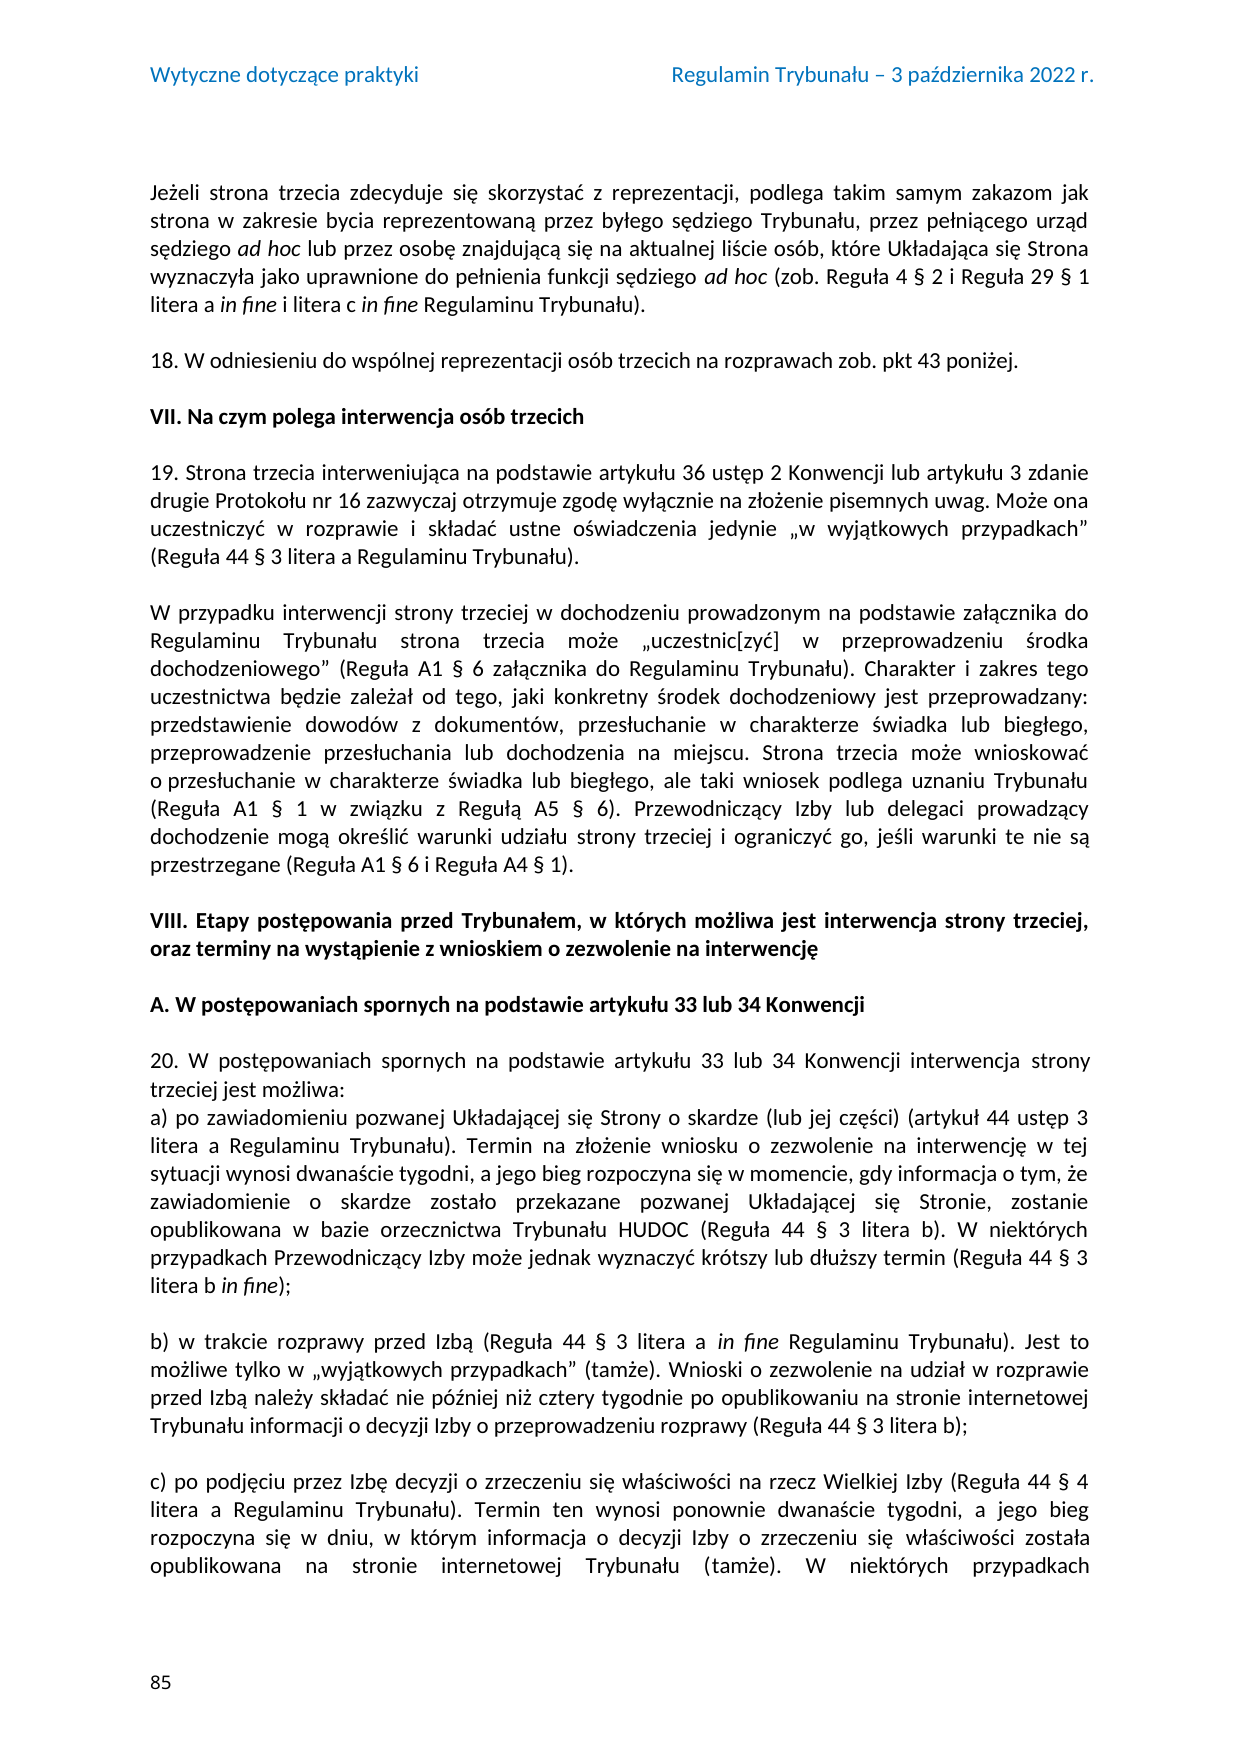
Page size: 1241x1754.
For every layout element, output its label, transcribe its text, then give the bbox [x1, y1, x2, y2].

text a) po zawiadomieniu pozwanej Układającej się Strony o skardze (lub jej części) (artykuł 44 ustęp 3 litera a Regulaminu Trybunału). Termin na złożenie wniosku o zezwolenie na interwencję w tej sytuacji wynosi dwanaście tygodni, a jego bieg rozpoczyna się w momencie, gdy informacja o tym, że zawiadomienie o skardze zostało przekazane pozwanej Układającej się Stronie, zostanie opublikowana w bazie orzecznictwa Trybunału HUDOC (Reguła 44 § 3 litera b). W niektórych przypadkach Przewodniczący Izby może jednak wyznaczyć krótszy lub dłuższy termin (Reguła 44 § 3 litera b in fine); [150, 1103, 1090, 1299]
text b) w trakcie rozprawy przed Izbą (Reguła 44 § 3 litera a in fine Regulaminu Trybunału). Jest to możliwe tylko w „wyjątkowych przypadkach” (tamże). Wnioski o zezwolenie na udział w rozprawie przed Izbą należy składać nie później niż cztery tygodnie po opublikowaniu na stronie internetowej Trybunału informacji o decyzji Izby o przeprowadzeniu rozprawy (Reguła 44 § 3 litera b); [150, 1327, 1090, 1439]
text 20. W postępowaniach spornych na podstawie artykułu 33 lub 34 Konwencji interwencja strony trzeciej jest możliwa: [150, 1047, 1090, 1103]
text 18. W odniesieniu do wspólnej reprezentacji osób trzecich na rozprawach zob. pkt 43 poniżej. [150, 346, 1090, 374]
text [150, 1467, 1090, 1579]
text VIII. Etapy postępowania przed Trybunałem, w których możliwa jest interwencja strony trzeciej, oraz terminy na wystąpienie z wnioskiem o zezwolenie na interwencję [150, 907, 1090, 963]
text W przypadku interwencji strony trzeciej w dochodzeniu prowadzonym na podstawie załącznika do Regulaminu Trybunału strona trzecia może „uczestnic[zyć] w przeprowadzeniu środka dochodzeniowego” (Reguła A1 § 6 załącznika do Regulaminu Trybunału). Charakter i zakres tego uczestnictwa będzie zależał od tego, jaki konkretny środek dochodzeniowy jest przeprowadzany: przedstawienie dowodów z dokumentów, przesłuchanie w charakterze świadka lub biegłego, przeprowadzenie przesłuchania lub dochodzenia na miejscu. Strona trzecia może wnioskować o przesłuchanie w charakterze świadka lub biegłego, ale taki wniosek podlega uznaniu Trybunału (Reguła A1 § 1 w związku z Regułą A5 § 6). Przewodniczący Izby lub delegaci prowadzący dochodzenie mogą określić warunki udziału strony trzeciej i ograniczyć go, jeśli warunki te nie są przestrzegane (Reguła A1 § 6 i Reguła A4 § 1). [150, 598, 1090, 878]
text A. W postępowaniach spornych na podstawie artykułu 33 lub 34 Konwencji [150, 991, 1090, 1019]
text Jeżeli strona trzecia zdecyduje się skorzystać z reprezentacji, podlega takim samym zakazom jak strona w zakresie bycia reprezentowaną przez byłego sędziego Trybunału, przez pełniącego urząd sędziego ad hoc lub przez osobę znajdującą się na aktualnej liście osób, które Układająca się Strona wyznaczyła jako uprawnione do pełnienia funkcji sędziego ad hoc (zob. Reguła 4 § 2 i Reguła 29 § 1 litera a in fine i litera c in fine Regulaminu Trybunału). [150, 178, 1090, 318]
text 19. Strona trzecia interweniująca na podstawie artykułu 36 ustęp 2 Konwencji lub artykułu 3 zdanie drugie Protokołu nr 16 zazwyczaj otrzymuje zgodę wyłącznie na złożenie pisemnych uwag. Może ona uczestniczyć w rozprawie i składać ustne oświadczenia jedynie „w wyjątkowych przypadkach” (Reguła 44 § 3 litera a Regulaminu Trybunału). [150, 458, 1090, 570]
text VII. Na czym polega interwencja osób trzecich [150, 402, 1090, 430]
